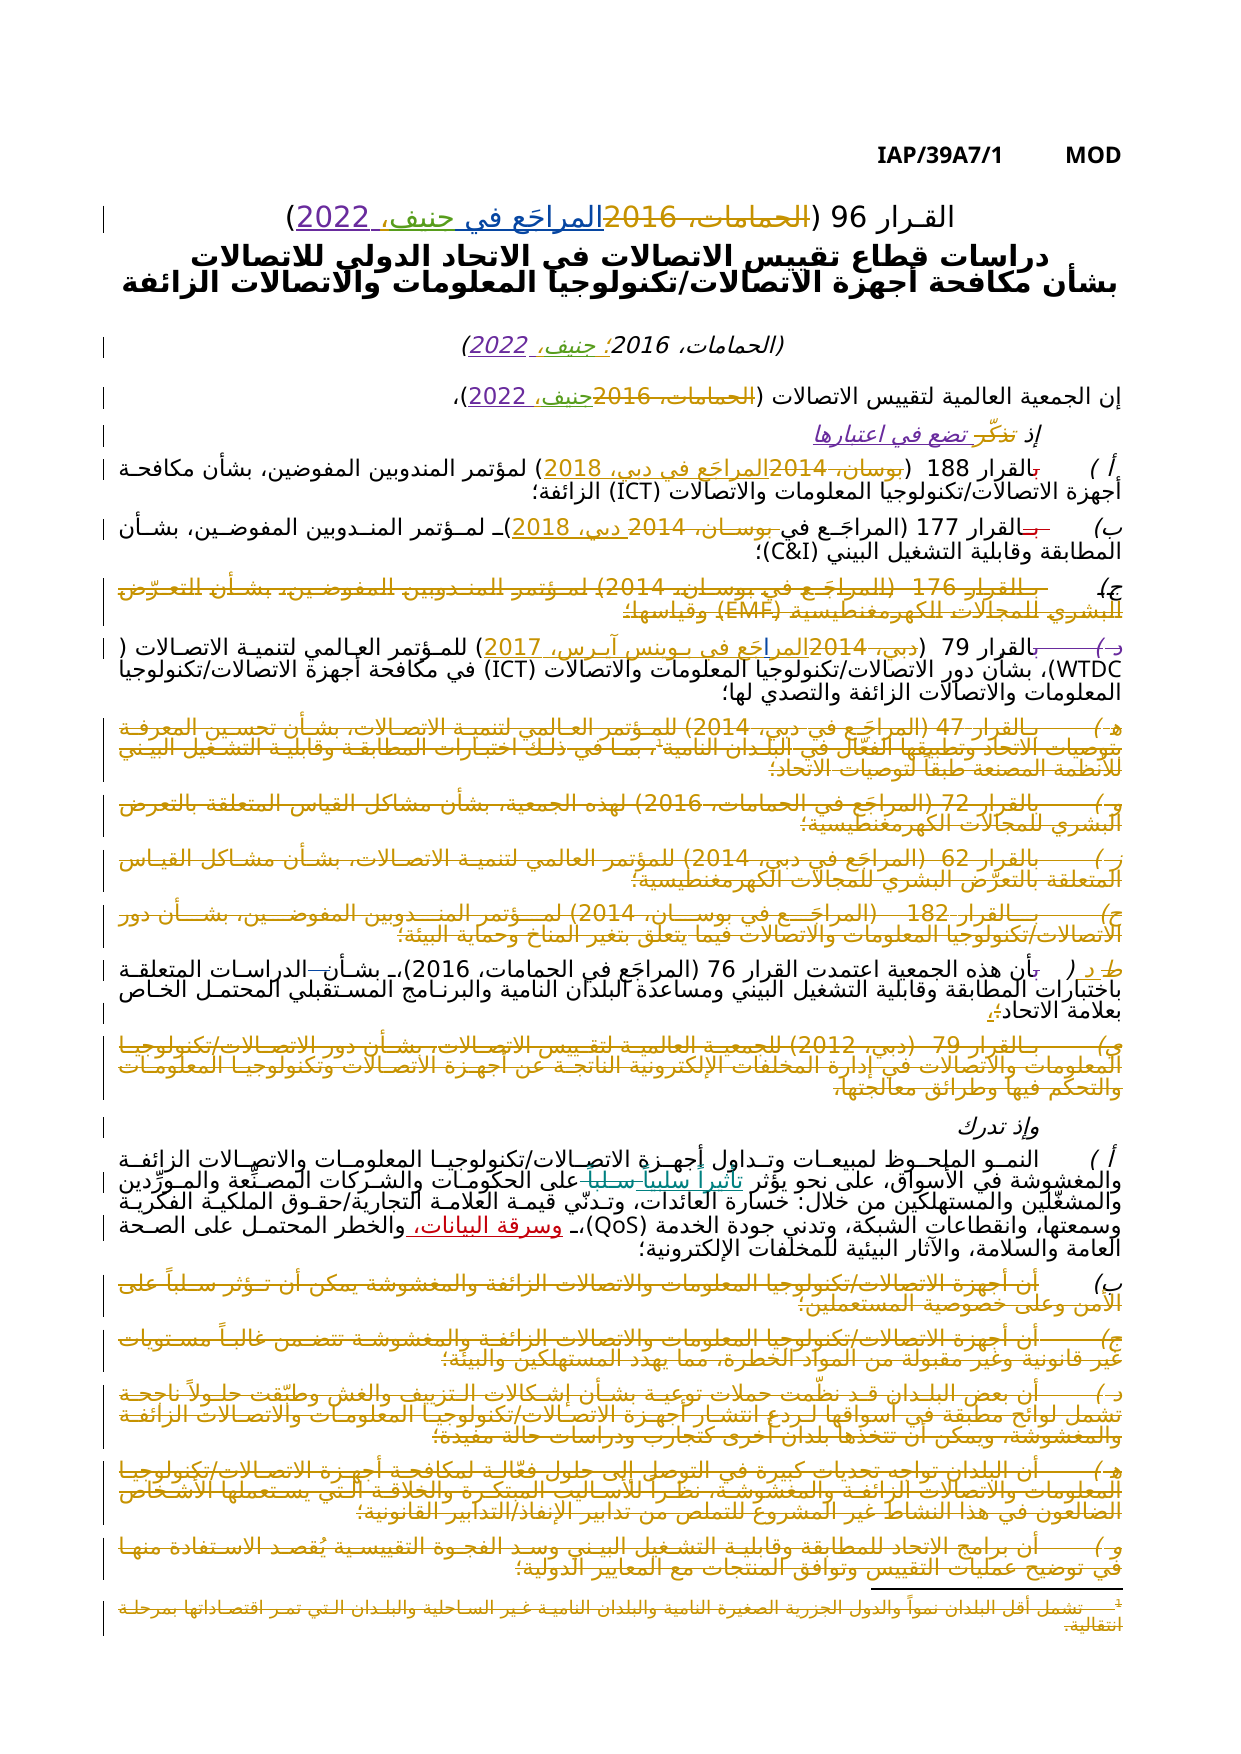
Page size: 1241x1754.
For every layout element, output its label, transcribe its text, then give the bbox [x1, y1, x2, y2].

text القـرار 96 () [559, 206, 942, 233]
text (الحمامات، 2016) [118, 337, 1122, 358]
text وإذ تدرك [118, 1117, 1122, 1138]
text أ ) القرار 188 () لمؤتمر المندوبين المفوضين، بشأن مكافحة أجهزة الاتصالات/تكنولوجيا المعلومات والاتصالات (ICT) الزائفة؛ [118, 459, 1122, 506]
text ب) القرار 177 (المراجَع في) لمؤتمر المندوبين المفوضين، بشأن المطابقة وقابلية التشغيل البيني (C&I)؛ [118, 519, 1122, 566]
text إذ [118, 425, 999, 447]
text القـرار 96 () [118, 206, 590, 233]
title إن الجمعية العالمية لتقييس الاتصالات ()، [877, 387, 1122, 409]
text MOD IAP/39A7/1 [118, 143, 1122, 168]
text أ ) النمو الملحوظ لمبيعات وتداول أجهزة الاتصالات/تكنولوجيا المعلومات والاتصالات الزائفة والمغشوشة في الأسواق، على نحو يؤثر على الحكومات والشركات المصنِّعة والمورِّدين والمشغّلين والمستهلكين من خلال: خسارة العائدات، وتدنّي قيمة العلامة التجارية/حقوق الملكية الفكرية وسمعتها، وانقطاعات الشبكة، وتدني جودة الخدمة (QoS)، والخطر المحتمل على الصحة العامة والسلامة، والآثار البيئية للمخلفات الإلكترونية؛ [118, 1151, 1122, 1262]
text ج) [983, 578, 1122, 612]
text ( أن هذه الجمعية اعتمدت القرار 76 (المراجَع في الحمامات، 2016)، بشأن الدراسات المتعلقة باختبارات المطابقة وقابلية التشغيل البيني ومساعدة البلدان النامية والبرنامج المستقبلي المحتمل الخاص بعلامة الاتحاد [118, 960, 1122, 1024]
title إن الجمعية العالمية لتقييس الاتصالات ()، [118, 387, 930, 409]
text القـرار 96 () [905, 206, 1122, 233]
title دراسات قطاع تقييس الاتصالات في الاتحاد الدولي للاتصالات بشأن مكافحة أجهزة الاتصالات/تكنولوجيا المعلومات والاتصالات الزائفة [118, 245, 1122, 299]
text إذ [976, 425, 1122, 447]
text ب) [118, 1274, 1122, 1317]
text ج) [118, 590, 1122, 626]
text القرار 79 () للمؤتمر العالمي لتنمية الاتصالات (WTDC)، بشأن دور الاتصالات/تكنولوجيا المعلومات والاتصالات (ICT) في مكافحة أجهزة الاتصالات/تكنولوجيا المعلومات والاتصالات الزائفة والتصدي لها؛ [118, 638, 1122, 706]
